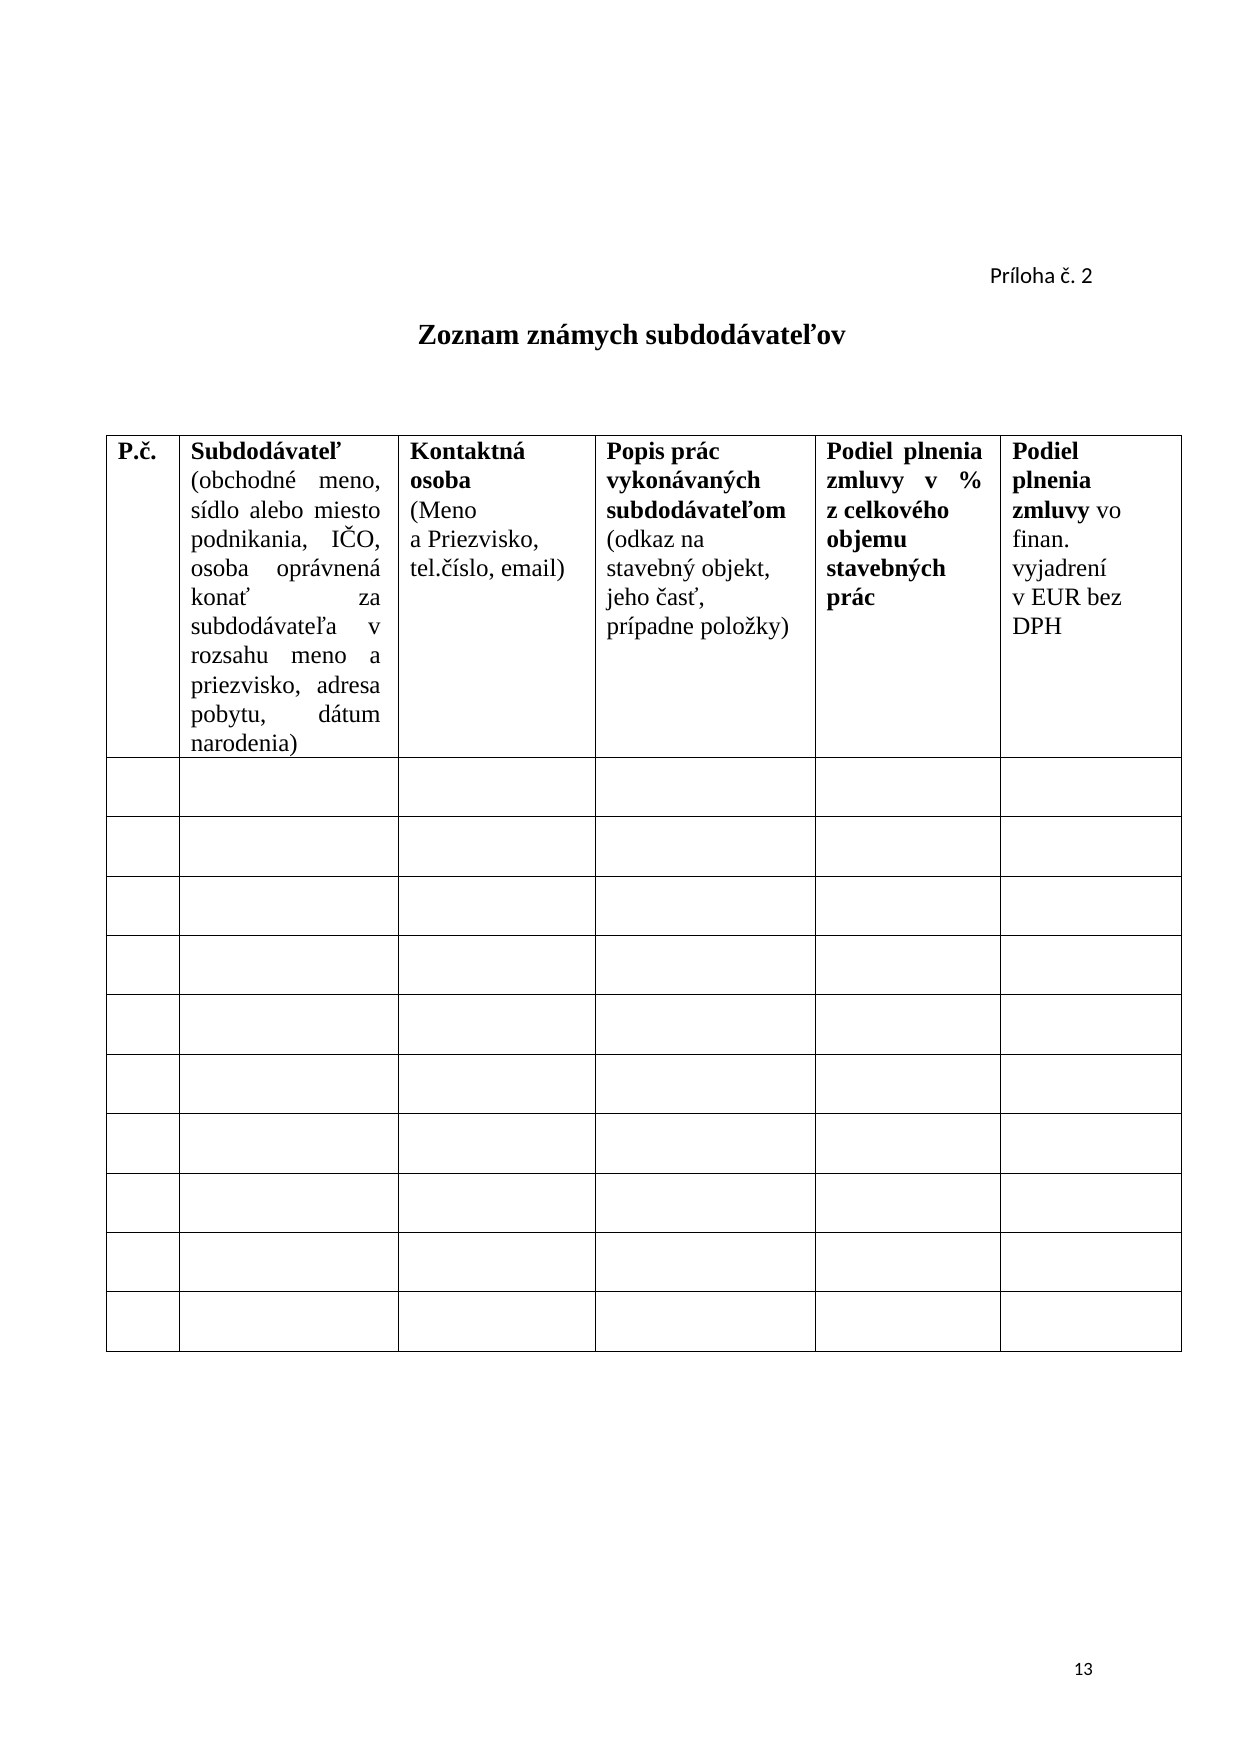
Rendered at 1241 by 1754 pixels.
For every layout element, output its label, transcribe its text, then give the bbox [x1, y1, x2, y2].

table_cell [596, 817, 815, 876]
table_cell [107, 936, 179, 994]
table_cell [596, 995, 815, 1054]
table_cell [816, 1174, 1000, 1232]
table_cell [596, 1114, 815, 1172]
text Zoznam známych subdodávateľov [177, 317, 1086, 351]
text Príloha č. 2 [177, 261, 1092, 289]
table_cell [399, 877, 595, 935]
table_cell [596, 1055, 815, 1113]
table_cell [107, 1292, 179, 1351]
table_cell [1001, 758, 1181, 816]
table_header Popis prác vykonávaných subdodávateľom (odkaz na stavebný objekt, jeho časť, prípadne položky) [596, 436, 815, 757]
table_cell [180, 995, 398, 1054]
table_cell [1001, 817, 1181, 876]
table_cell [1001, 1055, 1181, 1113]
table_cell [596, 1233, 815, 1291]
table_cell [1001, 1174, 1181, 1232]
table_cell [399, 758, 595, 816]
table_cell [180, 877, 398, 935]
table_cell [399, 995, 595, 1054]
table_cell [816, 817, 1000, 876]
table_header P.č. [107, 436, 179, 757]
table_cell [107, 1174, 179, 1232]
table_cell [180, 1174, 398, 1232]
table_cell [399, 1292, 595, 1351]
table_cell [180, 1233, 398, 1291]
table_cell [180, 1292, 398, 1351]
table_cell [107, 817, 179, 876]
table_header Podiel plnenia zmluvy v % z celkového objemu stavebných prác [816, 436, 1000, 757]
table_cell [399, 1055, 595, 1113]
table_cell [399, 1114, 595, 1172]
table_cell [399, 936, 595, 994]
table_header Kontaktná osoba (Meno a Priezvisko, tel.číslo, email) [399, 436, 595, 757]
table_cell [1001, 936, 1181, 994]
table_cell [1001, 1233, 1181, 1291]
table_cell [1001, 877, 1181, 935]
table_cell [399, 1233, 595, 1291]
table_cell [107, 877, 179, 935]
table_cell [816, 1055, 1000, 1113]
table_cell [107, 1114, 179, 1172]
table_cell [399, 817, 595, 876]
table_cell [399, 1174, 595, 1232]
table_cell [816, 1114, 1000, 1172]
table_cell [180, 1114, 398, 1172]
table_cell [816, 758, 1000, 816]
table_cell [180, 936, 398, 994]
table_header Podiel plnenia zmluvy vo finan. vyjadrení v EUR bez DPH [1001, 436, 1181, 757]
table_cell [596, 936, 815, 994]
table_cell [816, 1233, 1000, 1291]
table_cell [107, 995, 179, 1054]
table_cell [596, 1174, 815, 1232]
table_cell [1001, 1292, 1181, 1351]
table_cell [1001, 1114, 1181, 1172]
table_cell [596, 877, 815, 935]
table_cell [816, 936, 1000, 994]
table_cell [107, 758, 179, 816]
table_cell [180, 1055, 398, 1113]
table_cell [816, 995, 1000, 1054]
table_cell [180, 758, 398, 816]
table_cell [816, 1292, 1000, 1351]
table_header Subdodávateľ (obchodné meno, sídlo alebo miesto podnikania, IČO, osoba oprávnená konať za subdodávateľa v rozsahu meno a priezvisko, adresa pobytu, dátum narodenia) [180, 436, 398, 757]
table_cell [180, 817, 398, 876]
table_cell [816, 877, 1000, 935]
table_cell [596, 1292, 815, 1351]
table_cell [107, 1233, 179, 1291]
table_cell [107, 1055, 179, 1113]
table_cell [1001, 995, 1181, 1054]
table_cell [596, 758, 815, 816]
